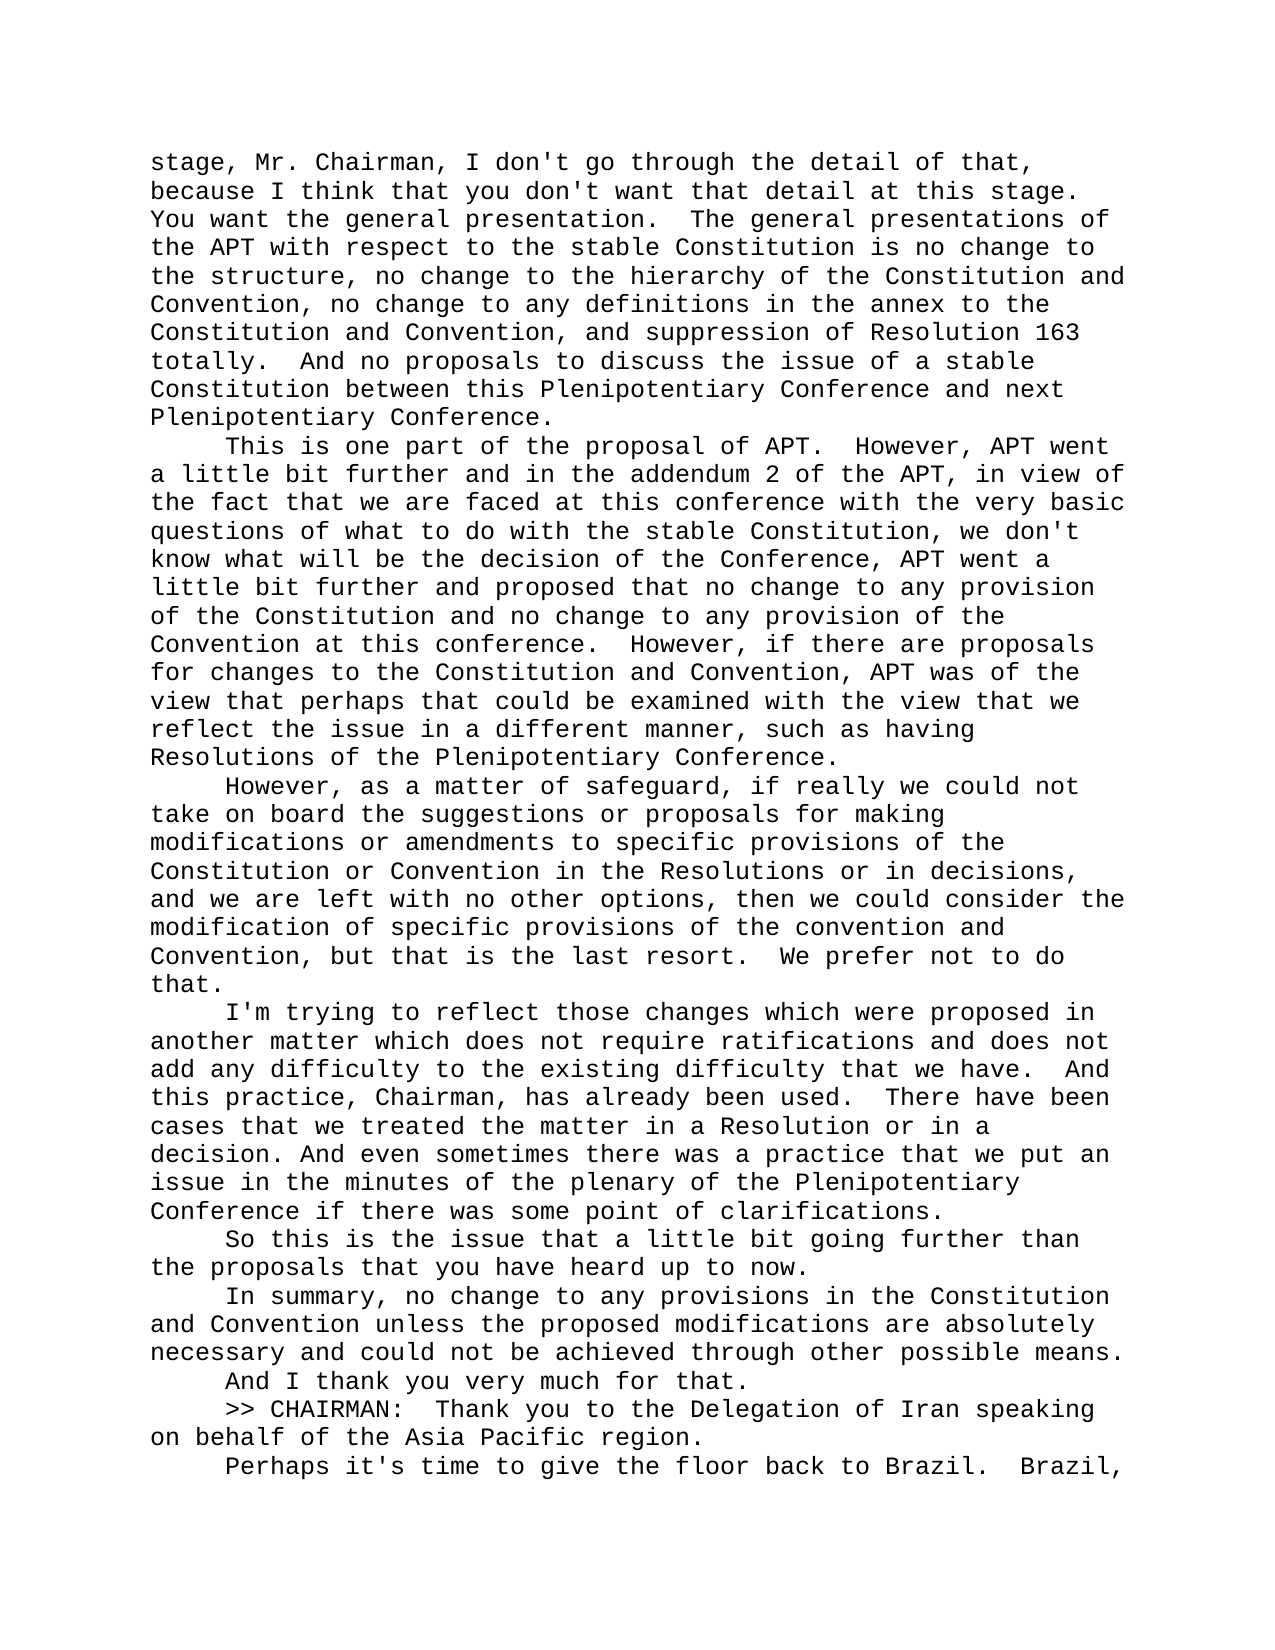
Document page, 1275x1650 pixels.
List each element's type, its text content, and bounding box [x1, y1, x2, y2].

text However, as a matter of safeguard, if really we could not take on board the suggestions or proposals for making modifications or amendments to specific provisions of the Constitution or Convention in the Resolutions or in decisions, and we are left with no other options, then we could consider the modification of specific provisions of the convention and Convention, but that is the last resort. We prefer not to do that. [150, 773, 1125, 1000]
text In summary, no change to any provisions in the Constitution and Convention unless the proposed modifications are absolutely necessary and could not be achieved through other possible means. [150, 1283, 1125, 1368]
text >> CHAIRMAN: Thank you to the Delegation of Iran speaking on behalf of the Asia Pacific region. [150, 1397, 1125, 1453]
text This is one part of the proposal of APT. However, APT went a little bit further and in the addendum 2 of the APT, in view of the fact that we are faced at this conference with the very basic questions of what to do with the stable Constitution, we don't know what will be the decision of the Conference, APT went a little bit further and proposed that no change to any provision of the Constitution and no change to any provision of the Convention at this conference. However, if there are proposals for changes to the Constitution and Convention, APT was of the view that perhaps that could be examined with the view that we reflect the issue in a different manner, such as having Resolutions of the Plenipotentiary Conference. [150, 433, 1125, 773]
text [150, 150, 1125, 433]
text So this is the issue that a little bit going further than the proposals that you have heard up to now. [150, 1227, 1125, 1283]
text I'm trying to reflect those changes which were proposed in another matter which does not require ratifications and does not add any difficulty to the existing difficulty that we have. And this practice, Chairman, has already been used. There have been cases that we treated the matter in a Resolution or in a decision. And even sometimes there was a practice that we put an issue in the minutes of the plenary of the Plenipotentiary Conference if there was some point of clarifications. [150, 1000, 1125, 1227]
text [150, 1453, 1125, 1482]
text And I thank you very much for that. [150, 1368, 1125, 1397]
